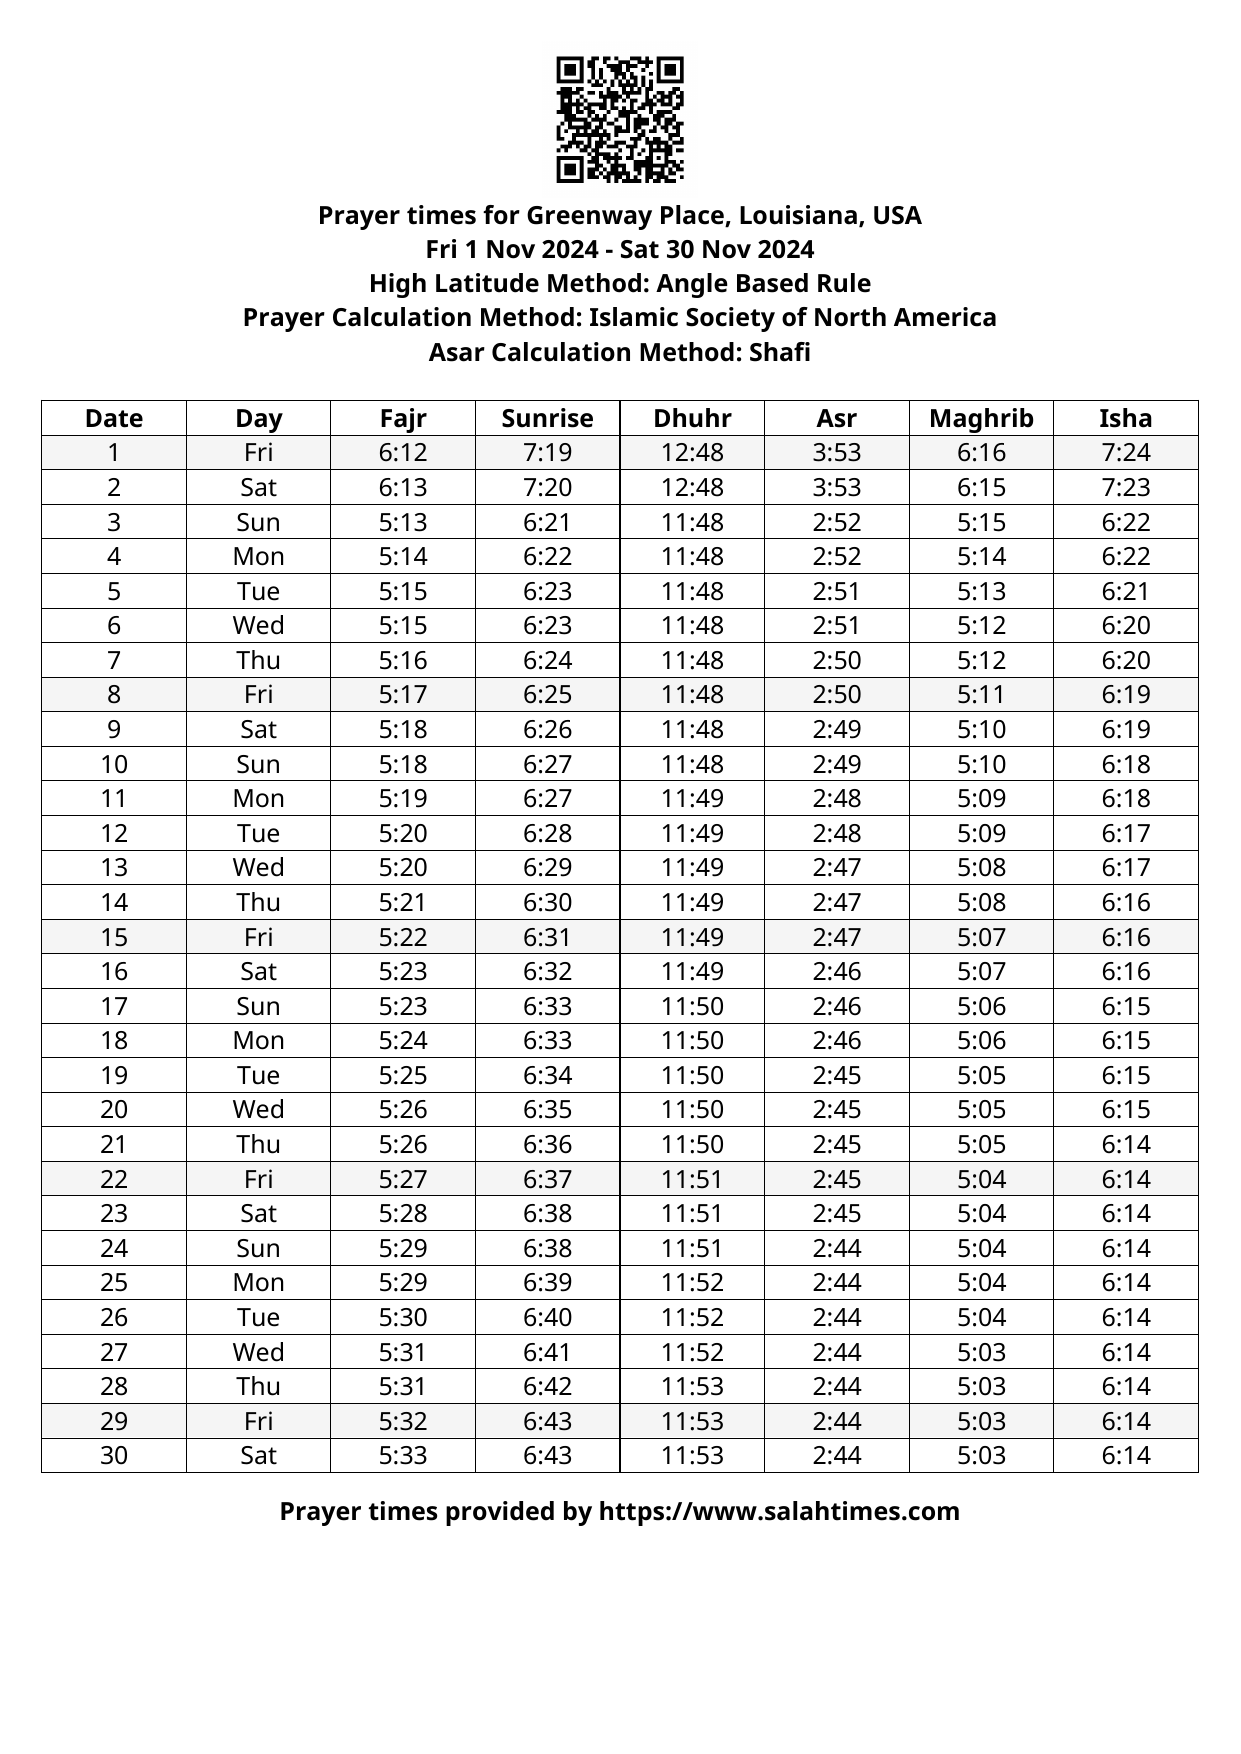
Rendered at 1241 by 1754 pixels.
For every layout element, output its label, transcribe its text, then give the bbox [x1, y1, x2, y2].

table_cell 6:38 [476, 1231, 619, 1264]
table_cell 6:19 [1054, 712, 1198, 746]
table_cell 6:18 [1054, 747, 1198, 780]
table_header Date [42, 401, 186, 434]
table_cell 2:47 [765, 920, 909, 953]
table_cell 5:25 [331, 1058, 475, 1092]
table_cell Mon [187, 539, 330, 573]
table_cell 6:12 [331, 436, 475, 469]
table_cell 5:13 [331, 505, 475, 538]
table_cell 11:48 [621, 712, 764, 746]
table_cell 3:53 [765, 436, 909, 469]
table_cell 5:15 [910, 505, 1053, 538]
table_cell 13 [42, 851, 186, 884]
table_cell 7:20 [476, 470, 619, 504]
table_cell 2:49 [765, 712, 909, 746]
table_cell 5:04 [910, 1196, 1053, 1230]
table_cell 2:45 [765, 1162, 909, 1195]
table_cell 11:49 [621, 954, 764, 988]
table_cell 6:35 [476, 1093, 619, 1126]
table_cell 5:04 [910, 1300, 1053, 1334]
table_cell 30 [42, 1439, 186, 1472]
table_header Isha [1054, 401, 1198, 434]
table_cell 2:44 [765, 1439, 909, 1472]
table_cell 5:03 [910, 1335, 1053, 1368]
table_cell 6:14 [1054, 1162, 1198, 1195]
text High Latitude Method: Angle Based Rule [42, 266, 1198, 300]
table_cell Mon [187, 781, 330, 815]
table_cell 5:31 [331, 1369, 475, 1403]
table_cell 11:48 [621, 574, 764, 607]
table_cell 12:48 [621, 436, 764, 469]
table_cell 6:30 [476, 885, 619, 919]
table_cell 5:09 [910, 781, 1053, 815]
table_cell 5:08 [910, 851, 1053, 884]
table_cell 5:12 [910, 643, 1053, 677]
table_cell 8 [42, 678, 186, 711]
table_cell 6:15 [1054, 989, 1198, 1022]
table_cell Sun [187, 989, 330, 1022]
table_cell 14 [42, 885, 186, 919]
table_cell 6:14 [1054, 1127, 1198, 1161]
table_cell 6:24 [476, 643, 619, 677]
picture [542, 41, 699, 198]
table_cell 11:50 [621, 1093, 764, 1126]
table_header Maghrib [910, 401, 1053, 434]
table_cell 6:16 [1054, 885, 1198, 919]
table_cell 5:05 [910, 1058, 1053, 1092]
table_cell 11:51 [621, 1162, 764, 1195]
table_cell 10 [42, 747, 186, 780]
table_cell Fri [187, 436, 330, 469]
table_cell 7:19 [476, 436, 619, 469]
table_cell 2:47 [765, 851, 909, 884]
table_cell 6:34 [476, 1058, 619, 1092]
table_cell 12:48 [621, 470, 764, 504]
table_cell 2:46 [765, 989, 909, 1022]
table_cell 2:52 [765, 505, 909, 538]
table_cell 23 [42, 1196, 186, 1230]
table_cell 5:15 [331, 574, 475, 607]
table_cell Wed [187, 1335, 330, 1368]
table_cell 5:12 [910, 609, 1053, 642]
table_cell 6:14 [1054, 1300, 1198, 1334]
table_cell 5:03 [910, 1369, 1053, 1403]
table_cell 6:21 [476, 505, 619, 538]
table_cell Sat [187, 954, 330, 988]
table_cell Sat [187, 1196, 330, 1230]
table_cell 6:14 [1054, 1335, 1198, 1368]
table_cell Wed [187, 1093, 330, 1126]
text Prayer times for Greenway Place, Louisiana, USA [42, 198, 1198, 232]
table_cell 11:48 [621, 747, 764, 780]
table_cell 2 [42, 470, 186, 504]
table_cell 2:48 [765, 781, 909, 815]
table_cell 6:25 [476, 678, 619, 711]
table_cell 11:53 [621, 1439, 764, 1472]
table_cell 6:28 [476, 816, 619, 849]
table_cell 2:44 [765, 1335, 909, 1368]
table_cell 5:28 [331, 1196, 475, 1230]
table_cell 22 [42, 1162, 186, 1195]
table_cell 6:41 [476, 1335, 619, 1368]
table_cell 6:21 [1054, 574, 1198, 607]
table_cell 5:23 [331, 954, 475, 988]
table_cell 6:32 [476, 954, 619, 988]
table_cell 2:45 [765, 1058, 909, 1092]
table_cell Sun [187, 505, 330, 538]
table_cell 6:19 [1054, 678, 1198, 711]
table_cell 11:48 [621, 539, 764, 573]
table_cell Thu [187, 1127, 330, 1161]
table_cell 19 [42, 1058, 186, 1092]
table_cell 17 [42, 989, 186, 1022]
table_cell 6:14 [1054, 1266, 1198, 1299]
table_cell 11:49 [621, 816, 764, 849]
table_cell 6:18 [1054, 781, 1198, 815]
table_cell Thu [187, 643, 330, 677]
table_cell 5:08 [910, 885, 1053, 919]
table_cell Thu [187, 885, 330, 919]
table_cell Sat [187, 1439, 330, 1472]
table_cell 5:14 [331, 539, 475, 573]
table_cell 3:53 [765, 470, 909, 504]
table_cell Fri [187, 678, 330, 711]
table_cell 5:04 [910, 1231, 1053, 1264]
table_cell 20 [42, 1093, 186, 1126]
table_cell 2:47 [765, 885, 909, 919]
table_cell 5:13 [910, 574, 1053, 607]
table_cell Wed [187, 851, 330, 884]
table_header Sunrise [476, 401, 619, 434]
table_cell 6:22 [1054, 539, 1198, 573]
table_cell 15 [42, 920, 186, 953]
table_cell 6:16 [1054, 920, 1198, 953]
table_cell 2:44 [765, 1231, 909, 1264]
table_header Asr [765, 401, 909, 434]
table_cell Tue [187, 1300, 330, 1334]
table_cell 11:49 [621, 885, 764, 919]
table_cell 5:31 [331, 1335, 475, 1368]
table_cell 5:33 [331, 1439, 475, 1472]
table_cell 11 [42, 781, 186, 815]
table_cell 6:20 [1054, 609, 1198, 642]
table_cell 11:50 [621, 1058, 764, 1092]
table_cell 7:23 [1054, 470, 1198, 504]
table_cell Mon [187, 1266, 330, 1299]
table_cell 2:44 [765, 1266, 909, 1299]
table_cell 6:16 [910, 436, 1053, 469]
table_cell 6:33 [476, 1024, 619, 1057]
table_header Day [187, 401, 330, 434]
table_cell 5:07 [910, 920, 1053, 953]
table_cell 6:23 [476, 574, 619, 607]
table_cell Wed [187, 609, 330, 642]
table_cell 3 [42, 505, 186, 538]
table_cell 27 [42, 1335, 186, 1368]
table_cell 5:14 [910, 539, 1053, 573]
table_cell 6:17 [1054, 851, 1198, 884]
table_cell Mon [187, 1024, 330, 1057]
table_cell 6:14 [1054, 1404, 1198, 1437]
table_cell 5:29 [331, 1266, 475, 1299]
table_cell 28 [42, 1369, 186, 1403]
table_cell 6:42 [476, 1369, 619, 1403]
table_cell 5:06 [910, 1024, 1053, 1057]
table_cell 11:50 [621, 1127, 764, 1161]
table_cell 2:52 [765, 539, 909, 573]
table_cell Sun [187, 747, 330, 780]
table_cell 5:10 [910, 747, 1053, 780]
table_cell 5:23 [331, 989, 475, 1022]
table_cell 5:17 [331, 678, 475, 711]
table_cell 5:04 [910, 1162, 1053, 1195]
table_cell 11:48 [621, 609, 764, 642]
table_cell 5:30 [331, 1300, 475, 1334]
table_cell 11:48 [621, 643, 764, 677]
table_cell Sat [187, 470, 330, 504]
table_cell 5:09 [910, 816, 1053, 849]
table_cell 2:50 [765, 643, 909, 677]
table_header Dhuhr [621, 401, 764, 434]
table_cell 7:24 [1054, 436, 1198, 469]
table_cell 6:17 [1054, 816, 1198, 849]
table_cell 5:18 [331, 747, 475, 780]
table_cell 5:32 [331, 1404, 475, 1437]
table_cell 6:15 [1054, 1058, 1198, 1092]
text Asar Calculation Method: Shafi [42, 334, 1198, 368]
table_cell 1 [42, 436, 186, 469]
table_cell 5:15 [331, 609, 475, 642]
table_cell Sun [187, 1231, 330, 1264]
table_cell 4 [42, 539, 186, 573]
table_cell Fri [187, 920, 330, 953]
table_cell 11:52 [621, 1266, 764, 1299]
table_cell 16 [42, 954, 186, 988]
table_cell 2:44 [765, 1404, 909, 1437]
table_cell 5:24 [331, 1024, 475, 1057]
table_cell 11:49 [621, 851, 764, 884]
table_cell 2:46 [765, 1024, 909, 1057]
table_cell 11:53 [621, 1369, 764, 1403]
table_cell 18 [42, 1024, 186, 1057]
table_cell Tue [187, 1058, 330, 1092]
table_cell 6:43 [476, 1439, 619, 1472]
table_cell 5:16 [331, 643, 475, 677]
table_cell 11:48 [621, 678, 764, 711]
table_cell Tue [187, 816, 330, 849]
table_cell 11:50 [621, 989, 764, 1022]
table_cell 2:50 [765, 678, 909, 711]
table_cell 6:22 [476, 539, 619, 573]
table_cell 5:29 [331, 1231, 475, 1264]
table_cell 2:51 [765, 609, 909, 642]
table_cell 5:26 [331, 1127, 475, 1161]
table_cell 5 [42, 574, 186, 607]
table_cell 2:44 [765, 1300, 909, 1334]
table_cell 6:36 [476, 1127, 619, 1161]
table_cell 5:07 [910, 954, 1053, 988]
table_cell 6:39 [476, 1266, 619, 1299]
table_cell 6:14 [1054, 1369, 1198, 1403]
table_cell 5:03 [910, 1404, 1053, 1437]
table_cell 2:49 [765, 747, 909, 780]
text Prayer times provided by https://www.salahtimes.com [42, 1494, 1198, 1528]
table_cell 5:19 [331, 781, 475, 815]
table_cell 5:21 [331, 885, 475, 919]
text Prayer Calculation Method: Islamic Society of North America [42, 300, 1198, 334]
table_cell 11:52 [621, 1335, 764, 1368]
table_cell 5:11 [910, 678, 1053, 711]
table_cell 2:45 [765, 1127, 909, 1161]
table_cell 12 [42, 816, 186, 849]
table_cell 6:15 [910, 470, 1053, 504]
table_cell 5:10 [910, 712, 1053, 746]
table_cell 24 [42, 1231, 186, 1264]
table_cell 2:51 [765, 574, 909, 607]
table_cell 6:16 [1054, 954, 1198, 988]
table_cell Thu [187, 1369, 330, 1403]
table_header Fajr [331, 401, 475, 434]
table_cell 11:50 [621, 1024, 764, 1057]
table_cell 5:22 [331, 920, 475, 953]
table_cell 6:23 [476, 609, 619, 642]
table_cell 5:06 [910, 989, 1053, 1022]
table_cell 6:29 [476, 851, 619, 884]
table_cell 6 [42, 609, 186, 642]
table_cell 6:20 [1054, 643, 1198, 677]
table_cell 5:05 [910, 1127, 1053, 1161]
table_cell 6:27 [476, 781, 619, 815]
table_cell 5:04 [910, 1266, 1053, 1299]
table_cell 5:20 [331, 851, 475, 884]
table_cell 11:48 [621, 505, 764, 538]
table_cell Fri [187, 1162, 330, 1195]
table_cell 11:53 [621, 1404, 764, 1437]
table_cell 29 [42, 1404, 186, 1437]
table_cell Fri [187, 1404, 330, 1437]
table_cell 5:03 [910, 1439, 1053, 1472]
table_cell 6:22 [1054, 505, 1198, 538]
table_cell 6:15 [1054, 1024, 1198, 1057]
table_cell 6:14 [1054, 1231, 1198, 1264]
table_cell 9 [42, 712, 186, 746]
table_cell 26 [42, 1300, 186, 1334]
table_cell 6:40 [476, 1300, 619, 1334]
table_cell 6:14 [1054, 1439, 1198, 1472]
table_cell Sat [187, 712, 330, 746]
table_cell 25 [42, 1266, 186, 1299]
table_cell Tue [187, 574, 330, 607]
table_cell 2:45 [765, 1093, 909, 1126]
table_cell 6:33 [476, 989, 619, 1022]
table_cell 7 [42, 643, 186, 677]
text Fri 1 Nov 2024 - Sat 30 Nov 2024 [42, 232, 1198, 266]
table_cell 6:37 [476, 1162, 619, 1195]
table_cell 11:49 [621, 920, 764, 953]
table_cell 11:51 [621, 1231, 764, 1264]
table_cell 11:52 [621, 1300, 764, 1334]
table_cell 5:27 [331, 1162, 475, 1195]
table_cell 21 [42, 1127, 186, 1161]
table_cell 5:18 [331, 712, 475, 746]
table_cell 6:13 [331, 470, 475, 504]
table_cell 6:14 [1054, 1196, 1198, 1230]
table_cell 11:49 [621, 781, 764, 815]
table_cell 5:26 [331, 1093, 475, 1126]
table_cell 2:44 [765, 1369, 909, 1403]
table_cell 6:26 [476, 712, 619, 746]
table_cell 5:05 [910, 1093, 1053, 1126]
table_cell 2:48 [765, 816, 909, 849]
table_cell 11:51 [621, 1196, 764, 1230]
table_cell 6:38 [476, 1196, 619, 1230]
table_cell 2:45 [765, 1196, 909, 1230]
table_cell 6:27 [476, 747, 619, 780]
table_cell 5:20 [331, 816, 475, 849]
table_cell 6:31 [476, 920, 619, 953]
table_cell 6:15 [1054, 1093, 1198, 1126]
table_cell 2:46 [765, 954, 909, 988]
table_cell 6:43 [476, 1404, 619, 1437]
